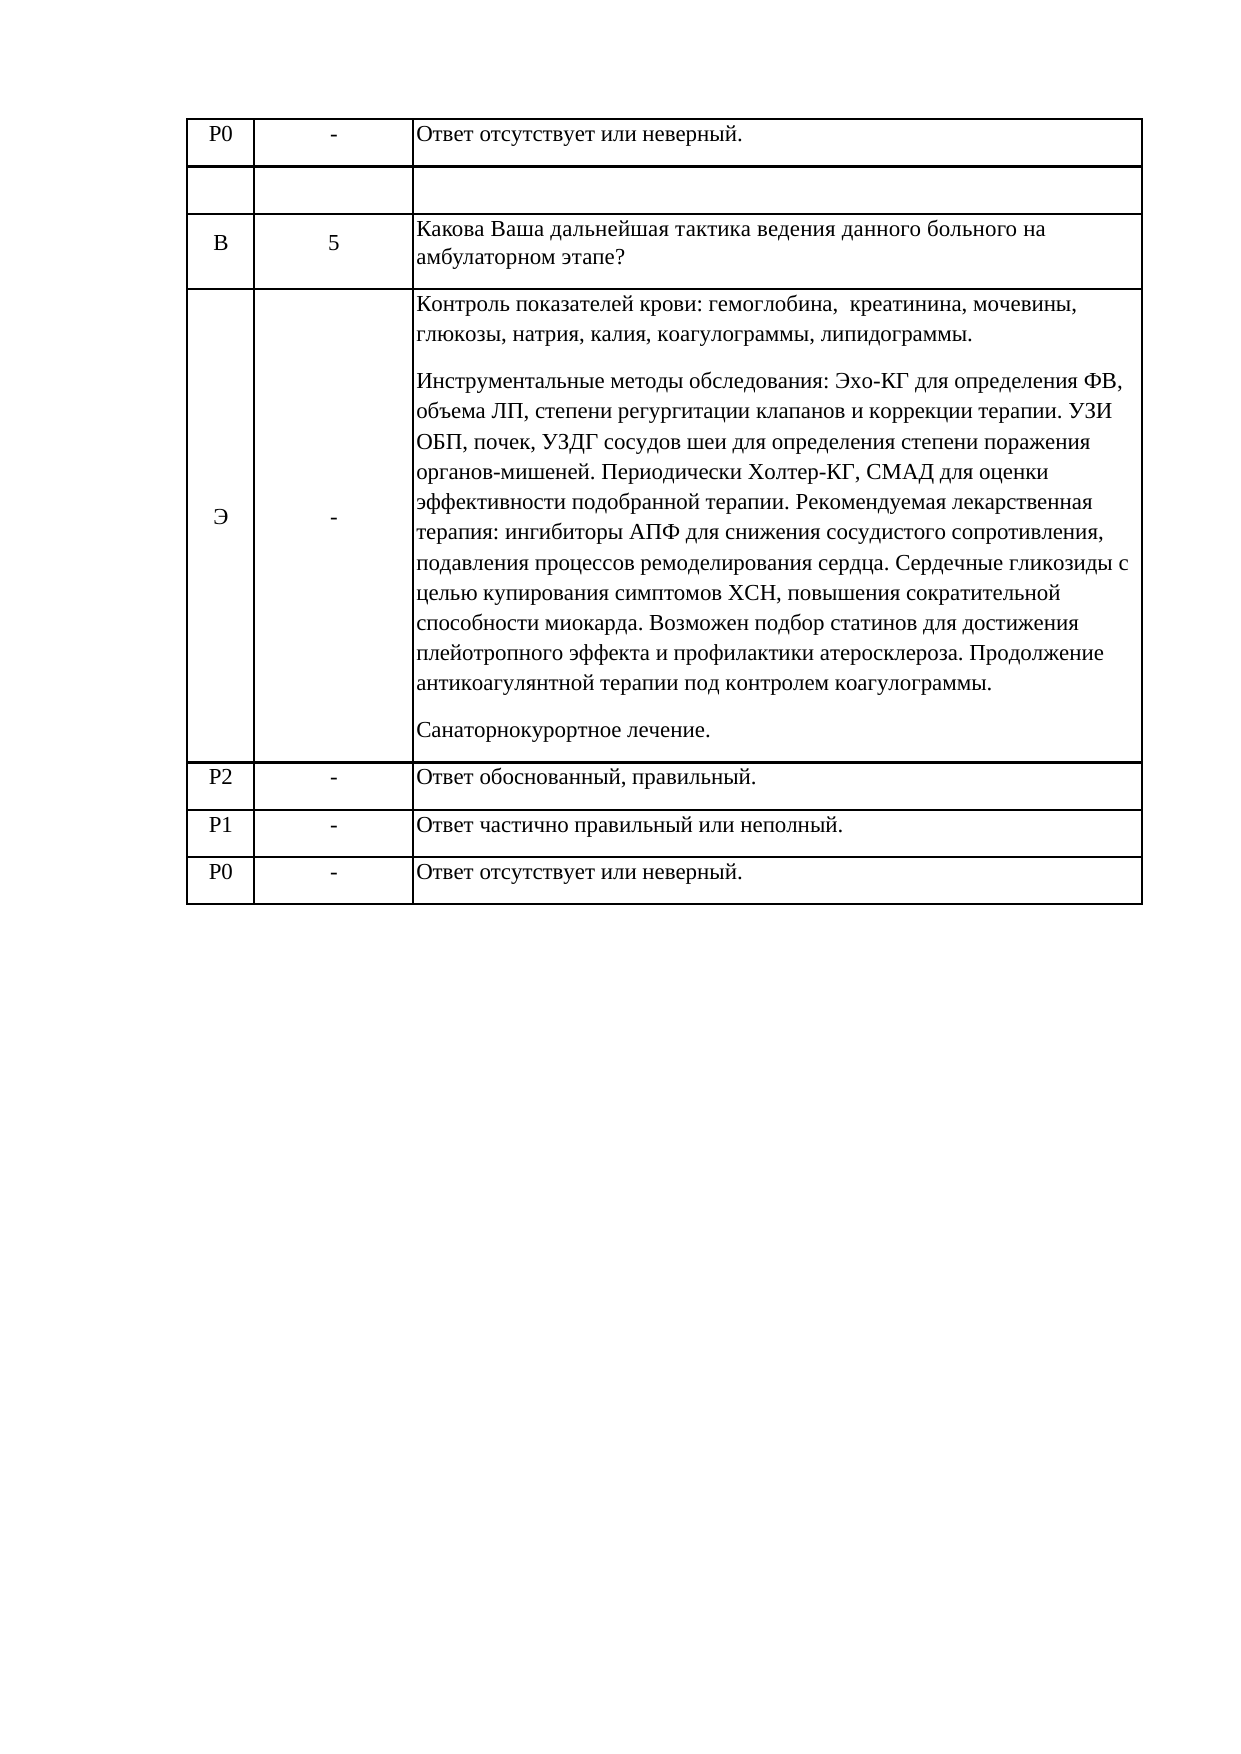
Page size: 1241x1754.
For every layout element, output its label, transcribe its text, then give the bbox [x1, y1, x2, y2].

table_cell Ответ обоснованный, правильный. [414, 764, 1141, 808]
table_cell В [188, 215, 253, 288]
table_cell [414, 168, 1141, 212]
table_cell Ответ отсутствует или неверный. [414, 120, 1141, 165]
table_cell Р2 [188, 764, 253, 808]
table_cell - [255, 858, 412, 903]
table_cell 5 [255, 215, 412, 288]
table_cell Р0 [188, 120, 253, 165]
table_cell - [255, 120, 412, 165]
table_cell Какова Ваша дальнейшая тактика ведения данного больного на амбулаторном этапе? [414, 215, 1141, 288]
table_cell Э [188, 290, 253, 761]
table_cell Ответ частично правильный или неполный. [414, 811, 1141, 856]
table_cell Р0 [188, 858, 253, 903]
table_cell [255, 168, 412, 212]
table_cell - [255, 764, 412, 808]
table_cell - [255, 290, 412, 761]
table_cell Ответ отсутствует или неверный. [414, 858, 1141, 903]
table_cell Контроль показателей крови: гемоглобина, креатинина, мочевины, глюкозы, натрия, калия, коагулограммы, липидограммы. Инструментальные методы обследования: Эхо-КГ для определения ФВ, объема ЛП, степени регургитации клапанов и коррекции терапии. УЗИ ОБП, почек, УЗДГ сосудов шеи для определения степени поражения органов-мишеней. Периодически Холтер-КГ, СМАД для оценки эффективности подобранной терапии. Рекомендуемая лекарственная терапия: ингибиторы АПФ для снижения сосудистого сопротивления, подавления процессов ремоделирования сердца. Сердечные гликозиды с целью купирования симптомов ХСН, повышения сократительной способности миокарда. Возможен подбор статинов для достижения плейотропного эффекта и профилактики атеросклероза. Продолжение антикоагулянтной терапии под контролем коагулограммы. Санаторнокурортное лечение. [414, 290, 1141, 761]
table_cell [188, 168, 253, 212]
table_cell - [255, 811, 412, 856]
table_cell Р1 [188, 811, 253, 856]
